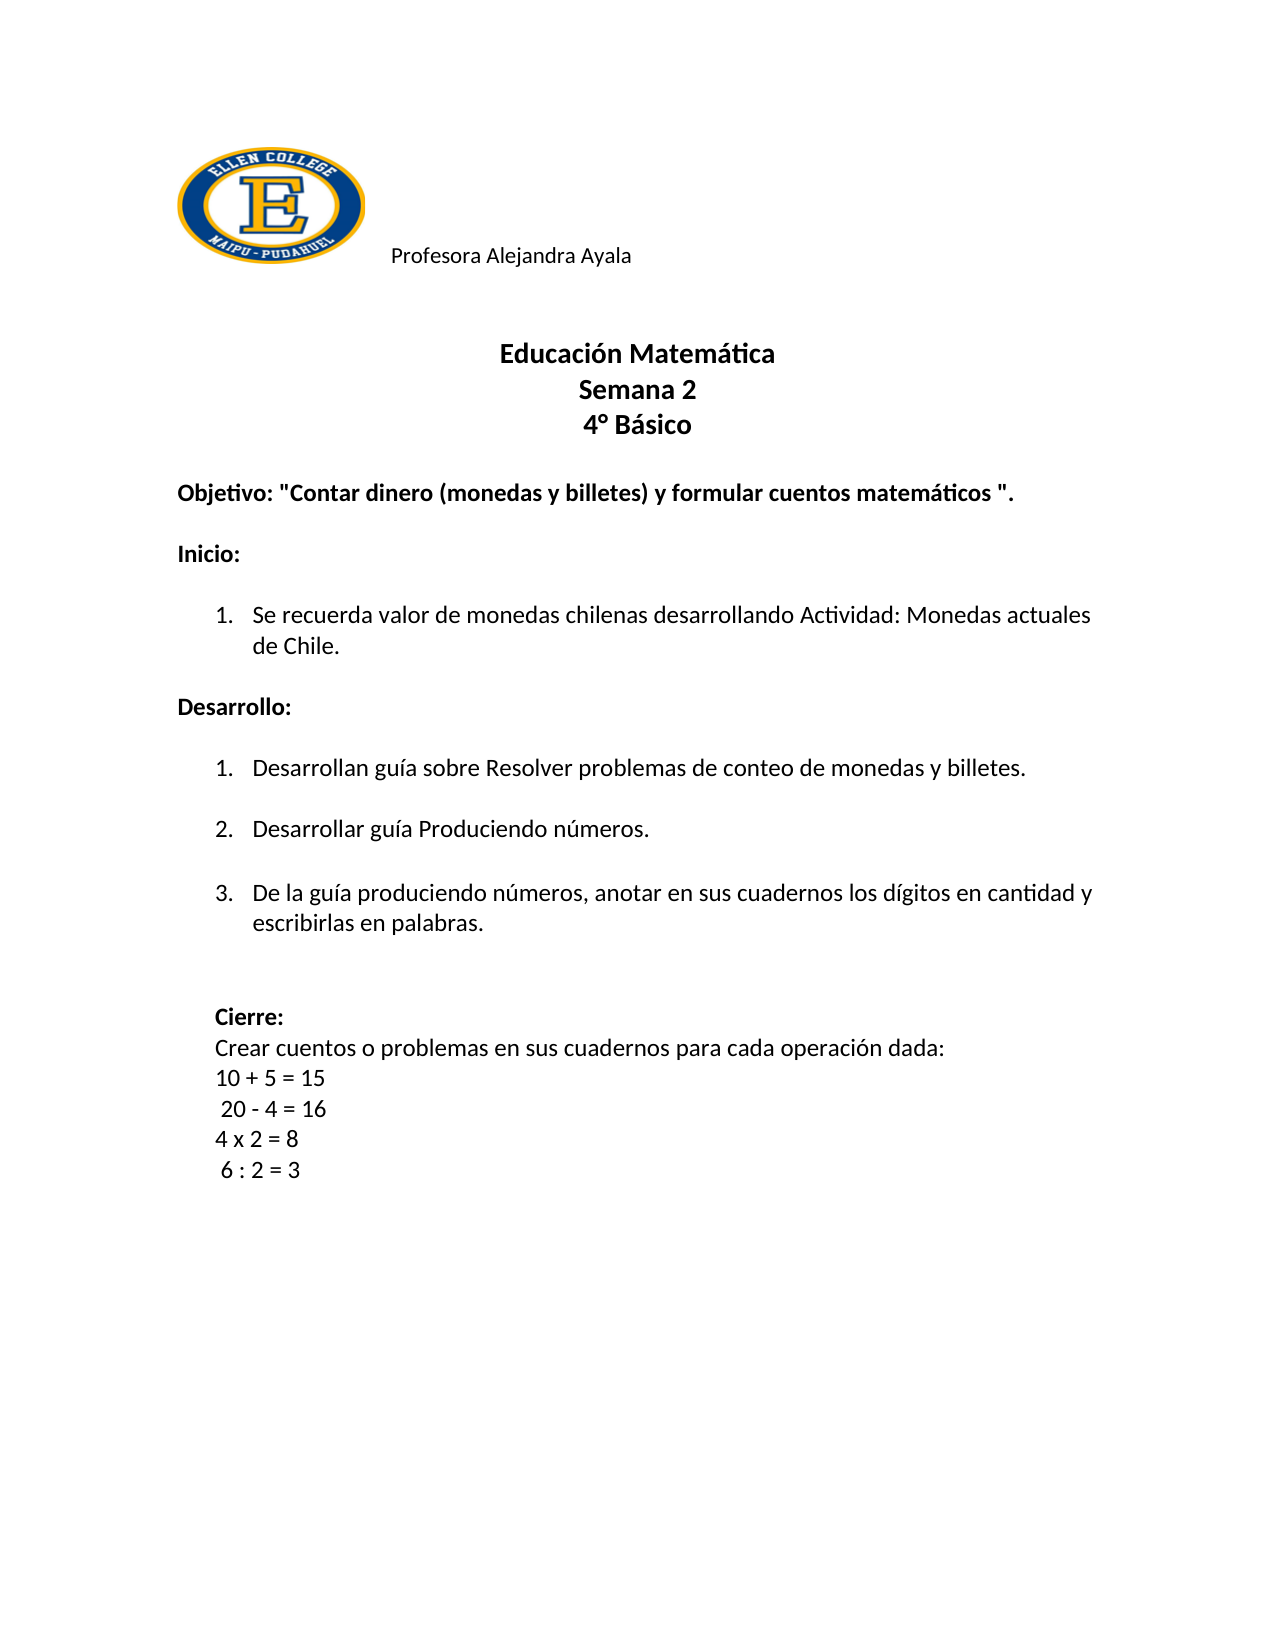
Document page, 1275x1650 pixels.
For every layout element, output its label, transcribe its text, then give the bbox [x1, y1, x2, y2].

text Objetivo: "Contar dinero (monedas y billetes) y formular cuentos matemáticos ". [177, 478, 1098, 508]
text 4 x 2 = 8 [215, 1123, 1098, 1154]
text 10 + 5 = 15 [215, 1062, 1098, 1093]
text 4° Básico [177, 406, 1098, 442]
text Profesora Alejandra Ayala [177, 148, 1098, 269]
text Crear cuentos o problemas en sus cuadernos para cada operación dada: [215, 1032, 1098, 1062]
text Educación Matemática [177, 335, 1098, 371]
text Desarrollo: [177, 691, 1098, 722]
text 20 - 4 = 16 [215, 1093, 1098, 1123]
text 6 : 2 = 3 [215, 1154, 1098, 1184]
list De la guía produciendo números, anotar en sus cuadernos los dígitos en cantidad y escribirlas en palabras. [215, 877, 1098, 938]
text Cierre: [215, 1001, 1098, 1032]
list Desarrollan guía sobre Resolver problemas de conteo de monedas y billetes. [215, 752, 1098, 783]
list Desarrollar guía Produciendo números. [215, 813, 1098, 844]
text Inicio: [177, 539, 1098, 569]
list Se recuerda valor de monedas chilenas desarrollando Actividad: Monedas actuales de Chile. [215, 600, 1098, 661]
picture [177, 147, 366, 264]
text Semana 2 [177, 371, 1098, 406]
